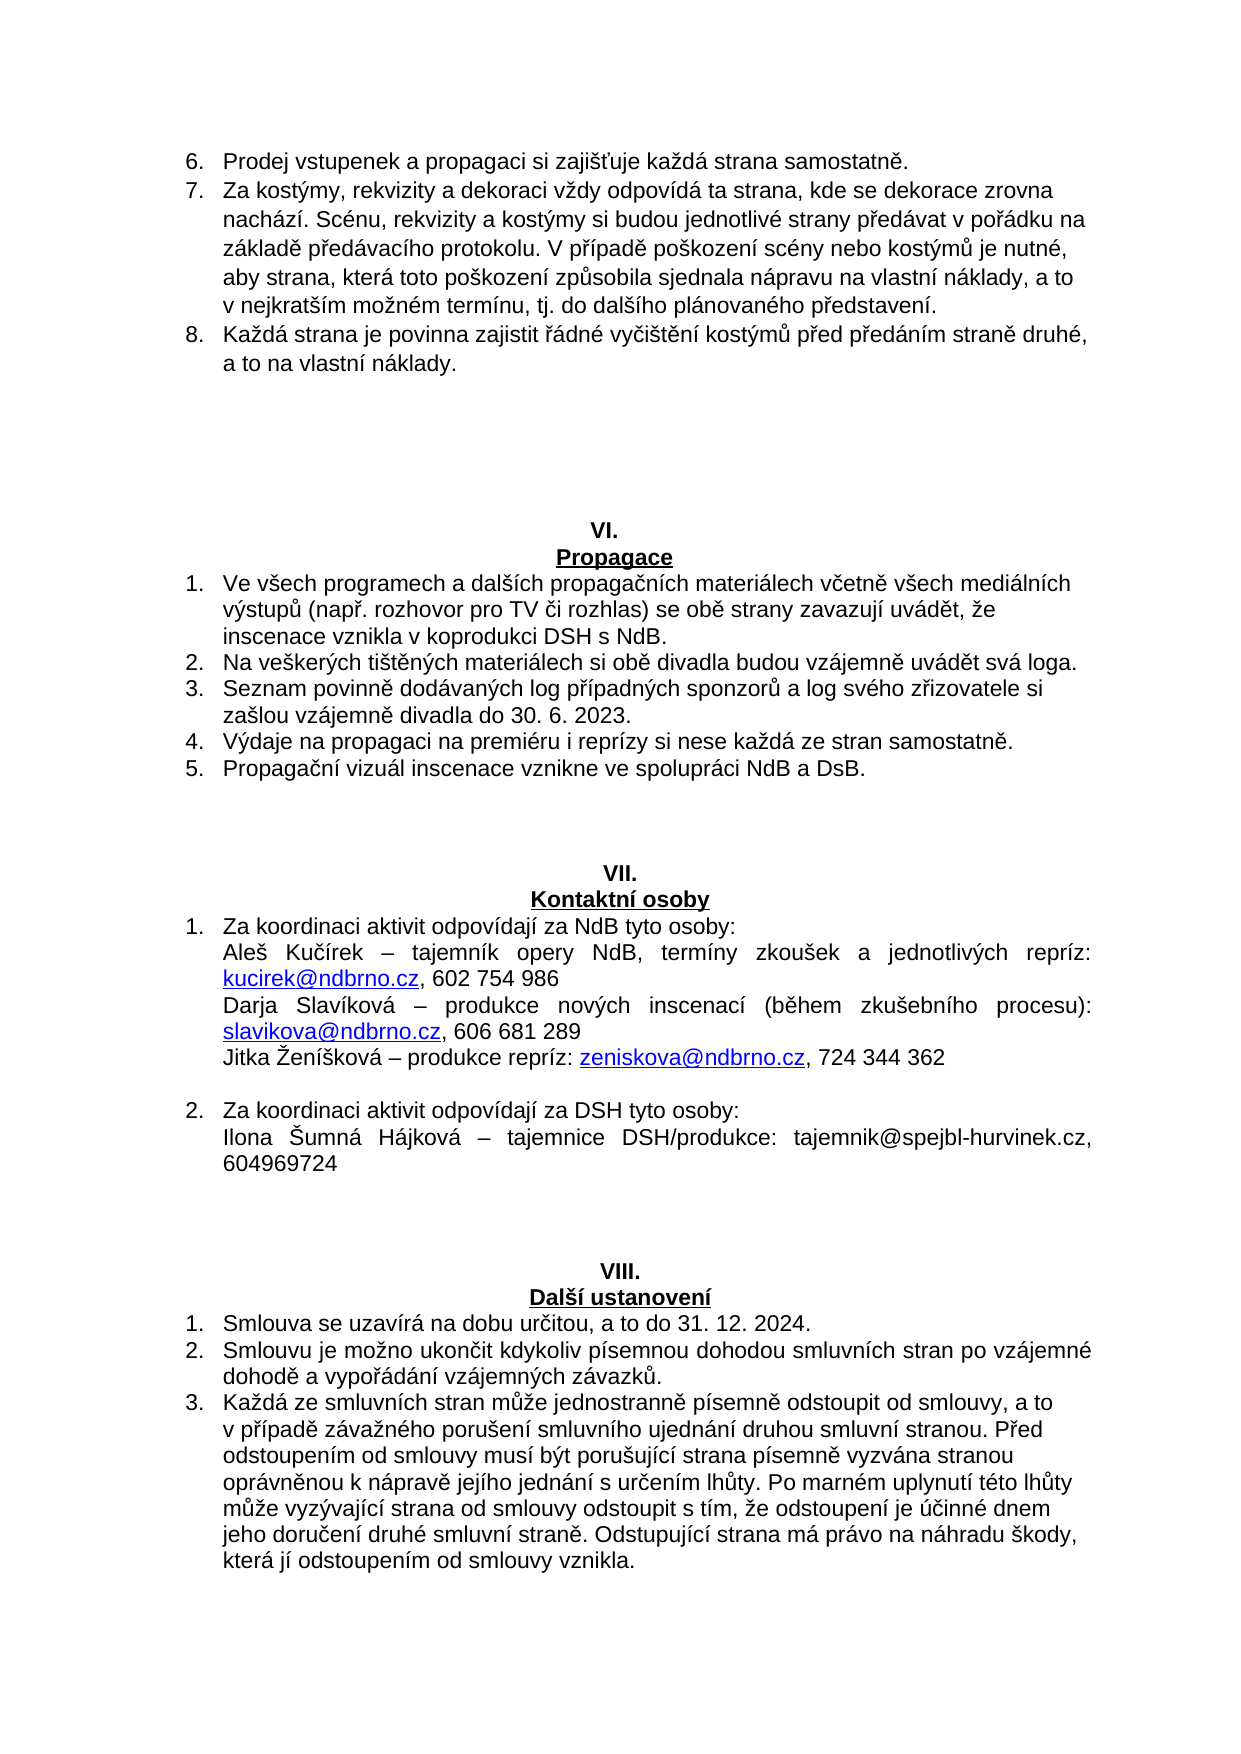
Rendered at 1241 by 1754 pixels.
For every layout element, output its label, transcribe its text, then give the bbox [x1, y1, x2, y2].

list Každá strana je povinna zajistit řádné vyčištění kostýmů před předáním straně druhé, a to na vlastní náklady. [185, 321, 1093, 377]
list Za koordinaci aktivit odpovídají za DSH tyto osoby: [185, 1097, 1093, 1123]
text Další ustanovení [148, 1284, 1093, 1310]
list Výdaje na propagaci na premiéru i reprízy si nese každá ze stran samostatně. [185, 728, 1093, 754]
list Propagace [518, 544, 1093, 570]
list Jitka Ženíšková – produkce repríz: zeniskova@ndbrno.cz, 724 344 362 [223, 1044, 1093, 1071]
text Kontaktní osoby [148, 886, 1093, 913]
list Ve všech programech a dalších propagačních materiálech včetně všech mediálních výstupů (např. rozhovor pro TV či rozhlas) se obě strany zavazují uvádět, že inscenace vznikla v koprodukci DSH s NdB. [185, 570, 1093, 649]
list Aleš Kučírek – tajemník opery NdB, termíny zkoušek a jednotlivých repríz: kucirek@ndbrno.cz, 602 754 986 [223, 939, 1093, 992]
list Za kostýmy, rekvizity a dekoraci vždy odpovídá ta strana, kde se dekorace zrovna nachází. Scénu, rekvizity a kostýmy si budou jednotlivé strany předávat v pořádku na základě předávacího protokolu. V případě poškození scény nebo kostýmů je nutné, aby strana, která toto poškození způsobila sjednala nápravu na vlastní náklady, a to v nejkratším možném termínu, tj. do dalšího plánovaného představení. [185, 177, 1093, 319]
list Na veškerých tištěných materiálech si obě divadla budou vzájemně uvádět svá loga. [185, 649, 1093, 675]
text VII. [148, 860, 1093, 886]
list Smlouvu je možno ukončit kdykoliv písemnou dohodou smluvních stran po vzájemné dohodě a vypořádání vzájemných závazků. [185, 1337, 1093, 1389]
list Darja Slavíková – produkce nových inscenací (během zkušebního procesu): slavikova@ndbrno.cz, 606 681 289 [223, 992, 1093, 1044]
list Za koordinaci aktivit odpovídají za NdB tyto osoby: [185, 913, 1093, 939]
list VI. [223, 517, 1093, 544]
list Smlouva se uzavírá na dobu určitou, a to do 31. 12. 2024. [185, 1310, 1093, 1337]
list Propagační vizuál inscenace vznikne ve spolupráci NdB a DsB. [185, 754, 1093, 781]
list Prodej vstupenek a propagaci si zajišťuje každá strana samostatně. [185, 148, 1093, 174]
text VIII. [148, 1258, 1093, 1284]
list Seznam povinně dodávaných log případných sponzorů a log svého zřizovatele si zašlou vzájemně divadla do 30. 6. 2023. [185, 675, 1093, 728]
list Každá ze smluvních stran může jednostranně písemně odstoupit od smlouvy, a to v případě závažného porušení smluvního ujednání druhou smluvní stranou. Před odstoupením od smlouvy musí být porušující strana písemně vyzvána stranou oprávněnou k nápravě jejího jednání s určením lhůty. Po marném uplynutí této lhůty může vyzývající strana od smlouvy odstoupit s tím, že odstoupení je účinné dnem jeho doručení druhé smluvní straně. Odstupující strana má právo na náhradu škody, která jí odstoupením od smlouvy vznikla. [185, 1389, 1093, 1574]
text Ilona Šumná Hájková – tajemnice DSH/produkce: tajemnik@spejbl-hurvinek.cz, 604969724 [223, 1123, 1093, 1176]
